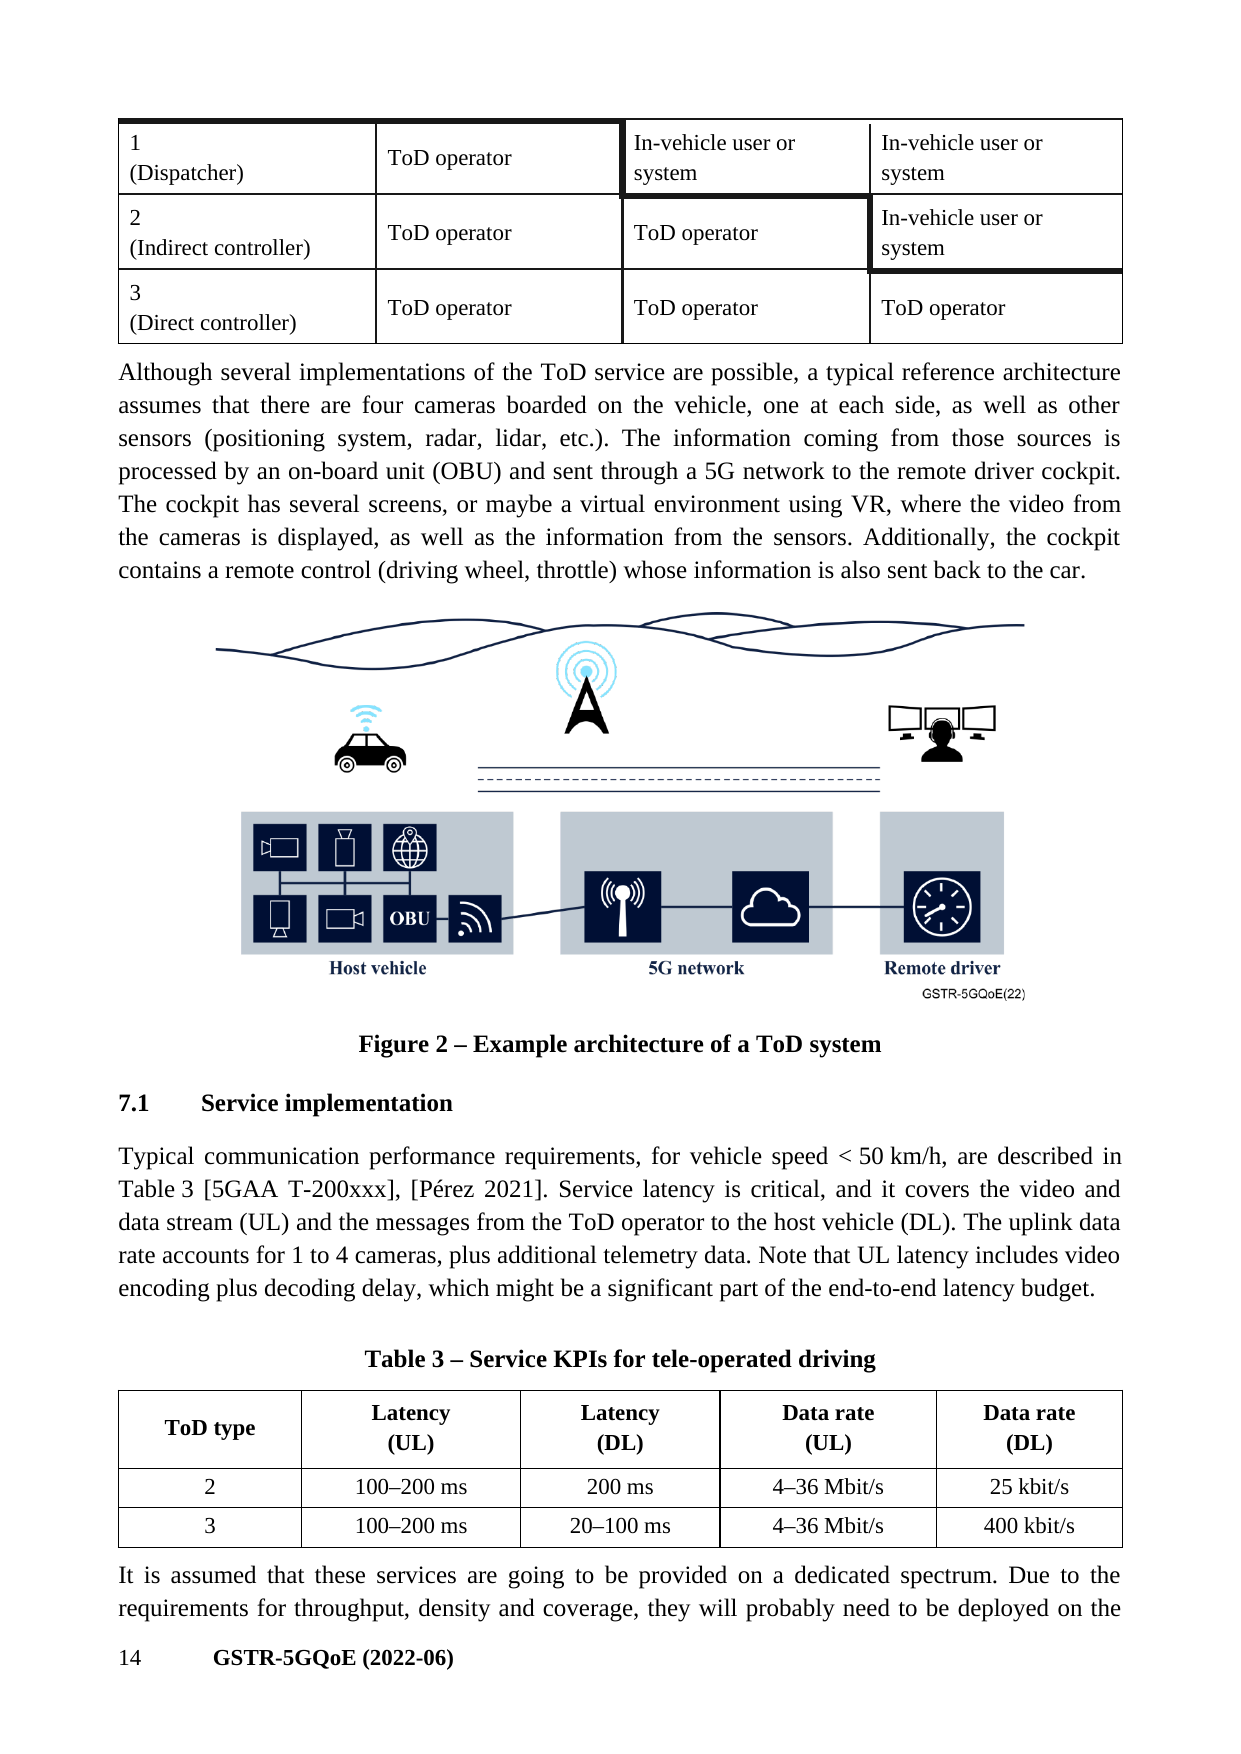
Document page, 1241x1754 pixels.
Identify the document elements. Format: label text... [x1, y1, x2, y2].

text Typical communication performance requirements, for vehicle speed < 50 km/h, are described in Table 3 [5GAA T-200xxx], [Pérez 2021]. Service latency is critical, and it covers the video and data stream (UL) and the messages from the ToD operator to the host vehicle (DL). The uplink data rate accounts for 1 to 4 cameras, plus additional telemetry data. Note that UL latency includes video encoding plus decoding delay, which might be a significant part of the end-to-end latency budget. [118, 1141, 1122, 1302]
table_cell 100–200 ms [302, 1508, 520, 1547]
table_cell 4–36 Mbit/s [721, 1469, 936, 1507]
table_cell 25 kbit/s [937, 1469, 1122, 1507]
table_cell 100–200 ms [302, 1469, 520, 1507]
table_cell 3 [119, 1508, 301, 1547]
table_cell ToD operator [377, 270, 621, 343]
table_cell 4–36 Mbit/s [721, 1508, 936, 1547]
table_cell ToD operator [624, 199, 867, 268]
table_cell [626, 120, 870, 193]
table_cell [870, 120, 1122, 193]
table_header Latency (DL) [521, 1391, 719, 1468]
table_cell 2 (Indirect controller) [119, 195, 375, 268]
table_cell 3 (Direct controller) [119, 270, 375, 343]
table_header Latency (UL) [302, 1391, 520, 1468]
table_cell 200 ms [521, 1469, 719, 1507]
table_cell ToD operator [624, 270, 869, 343]
title Figure 2 – Example architecture of a ToD system [118, 1029, 1122, 1058]
table_cell 1 (Dispatcher) [119, 124, 375, 193]
table_cell 2 [119, 1469, 301, 1507]
subtitle 7.1 Service implementation [118, 1088, 1122, 1116]
table_cell ToD operator [377, 195, 621, 268]
table_header Data rate (DL) [937, 1391, 1122, 1468]
title Table 3 – Service KPIs for tele-operated driving [118, 1344, 1122, 1373]
picture [215, 612, 1025, 1001]
table_cell In-vehicle user or system [873, 195, 1122, 268]
table_cell 400 kbit/s [937, 1508, 1122, 1547]
table_header Data rate (UL) [721, 1391, 936, 1468]
text Although several implementations of the ToD service are possible, a typical reference architecture assumes that there are four cameras boarded on the vehicle, one at each side, as well as other sensors (positioning system, radar, lidar, etc.). The information coming from those sources is processed by an on-board unit (OBU) and sent through a 5G network to the remote driver cockpit. The cockpit has several screens, or maybe a virtual environment using VR, where the video from the cameras is displayed, as well as the information from the sensors. Additionally, the cockpit contains a remote control (driving wheel, throttle) whose information is also sent back to the car. [118, 357, 1122, 583]
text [118, 1560, 1122, 1622]
table_cell ToD operator [871, 274, 1122, 343]
table_cell ToD operator [377, 124, 619, 193]
table_header ToD type [119, 1391, 301, 1468]
table_cell 20–100 ms [521, 1508, 719, 1547]
